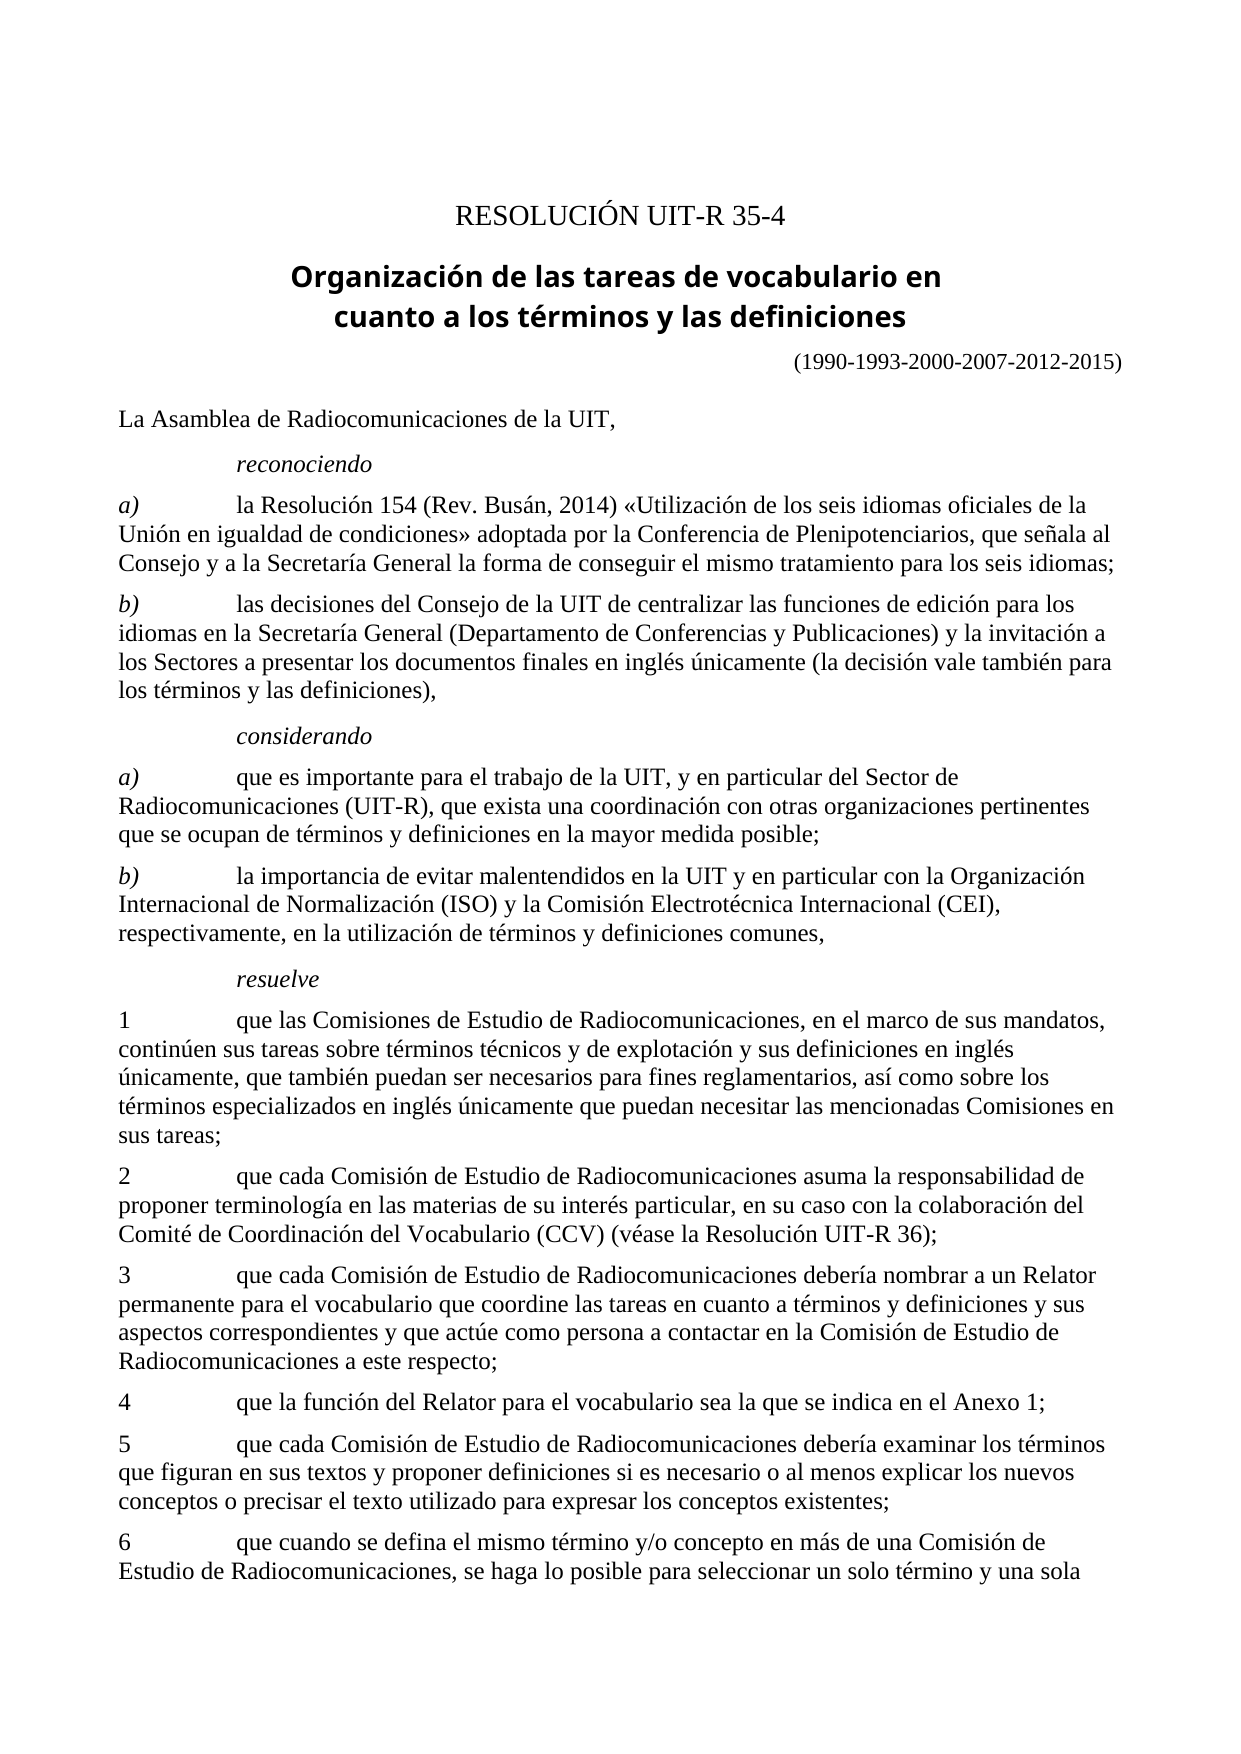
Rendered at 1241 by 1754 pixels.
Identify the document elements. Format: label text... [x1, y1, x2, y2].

text resuelve [236, 964, 1122, 992]
text 3 que cada Comisión de Estudio de Radiocomunicaciones debería nombrar a un Relator permanente para el vocabulario que coordine las tareas en cuanto a términos y definiciones y sus aspectos correspondientes y que actúe como persona a contactar en la Comisión de Estudio de Radiocomunicaciones a este respecto; [118, 1260, 1122, 1375]
text (1990-1993-2000-2007-2012-2015) [118, 348, 1122, 374]
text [118, 1527, 1122, 1585]
text b) las decisiones del Consejo de la UIT de centralizar las funciones de edición para los idiomas en la Secretaría General (Departamento de Conferencias y Publicaciones) y la invitación a los Sectores a presentar los documentos finales en inglés únicamente (la decisión vale también para los términos y las definiciones), [118, 589, 1122, 704]
title Organización de las tareas de vocabulario en cuanto a los términos y las definiciones [118, 256, 1122, 336]
text a) la Resolución 154 (Rev. Busán, 2014) «Utilización de los seis idiomas oficiales de la Unión en igualdad de condiciones» adoptada por la Conferencia de Plenipotenciarios, que señala al Consejo y a la Secretaría General la forma de conseguir el mismo tratamiento para los seis idiomas; [118, 490, 1122, 577]
text 2 que cada Comisión de Estudio de Radiocomunicaciones asuma la responsabilidad de proponer terminología en las materias de su interés particular, en su caso con la colaboración del Comité de Coordinación del Vocabulario (CCV) (véase la Resolución UIT-R 36); [118, 1161, 1122, 1247]
text reconociendo [236, 449, 1122, 478]
text 4 que la función del Relator para el vocabulario sea la que se indica en el Anexo 1; [118, 1387, 1122, 1416]
text 1 que las Comisiones de Estudio de Radiocomunicaciones, en el marco de sus mandatos, continúen sus tareas sobre términos técnicos y de explotación y sus definiciones en inglés únicamente, que también puedan ser necesarios para fines reglamentarios, así como sobre los términos especializados en inglés únicamente que puedan necesitar las mencionadas Comisiones en sus tareas; [118, 1005, 1122, 1149]
text Resolución UIT-R 35-4 [118, 198, 1122, 231]
text a) que es importante para el trabajo de la UIT, y en particular del Sector de Radiocomunicaciones (UIT-R), que exista una coordinación con otras organizaciones pertinentes que se ocupan de términos y definiciones en la mayor medida posible; [118, 762, 1122, 848]
text 5 que cada Comisión de Estudio de Radiocomunicaciones debería examinar los términos que figuran en sus textos y proponer definiciones si es necesario o al menos explicar los nuevos conceptos o precisar el texto utilizado para expresar los conceptos existentes; [118, 1429, 1122, 1515]
title La Asamblea de Radiocomunicaciones de la UIT, [118, 404, 1122, 432]
text b) la importancia de evitar malentendidos en la UIT y en particular con la Organización Internacional de Normalización (ISO) y la Comisión Electrotécnica Internacional (CEI), respectivamente, en la utilización de términos y definiciones comunes, [118, 861, 1122, 947]
text considerando [236, 721, 1122, 749]
